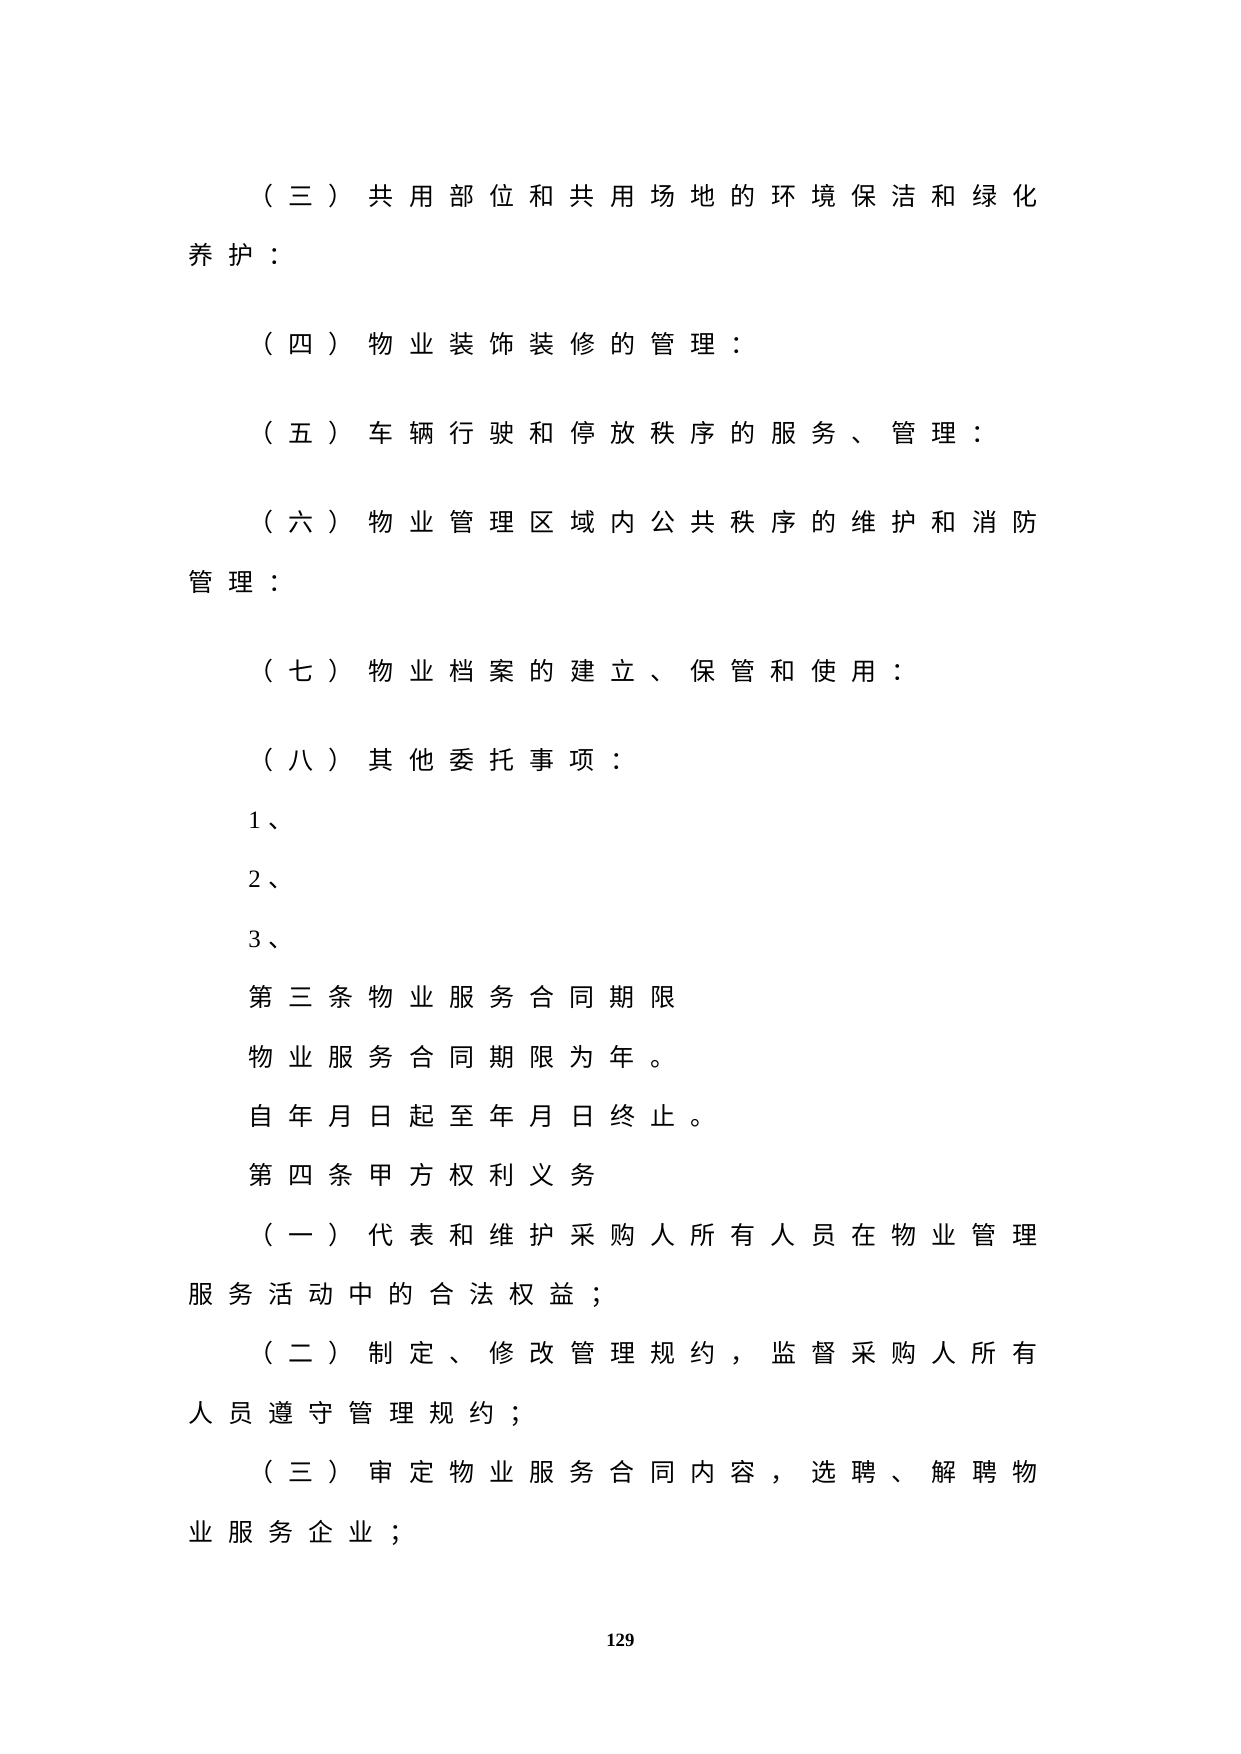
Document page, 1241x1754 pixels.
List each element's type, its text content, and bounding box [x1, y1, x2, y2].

text （五）车辆行驶和停放秩序的服务、管理： [188, 402, 1052, 461]
text （三）共用部位和共用场地的环境保洁和绿化养护： [188, 164, 1052, 283]
text （六）物业管理区域内公共秩序的维护和消防管理： [188, 491, 1052, 610]
text 2、 [188, 847, 1052, 907]
text 自年月日起至年月日终止。 [188, 1085, 1052, 1144]
text （一）代表和维护采购人所有人员在物业管理服务活动中的合法权益； [188, 1203, 1052, 1322]
text 第四条甲方权利义务 [188, 1144, 1052, 1203]
text （七）物业档案的建立、保管和使用： [188, 639, 1052, 699]
text 3、 [188, 907, 1052, 966]
text （八）其他委托事项： [188, 728, 1052, 788]
text （四）物业装饰装修的管理： [188, 313, 1052, 372]
text 物业服务合同期限为年。 [188, 1025, 1052, 1085]
text （二）制定、修改管理规约，监督采购人所有人员遵守管理规约； [188, 1322, 1052, 1441]
text 1、 [188, 788, 1052, 847]
text （三）审定物业服务合同内容，选聘、解聘物业服务企业； [188, 1441, 1052, 1560]
text 第三条物业服务合同期限 [188, 966, 1052, 1025]
